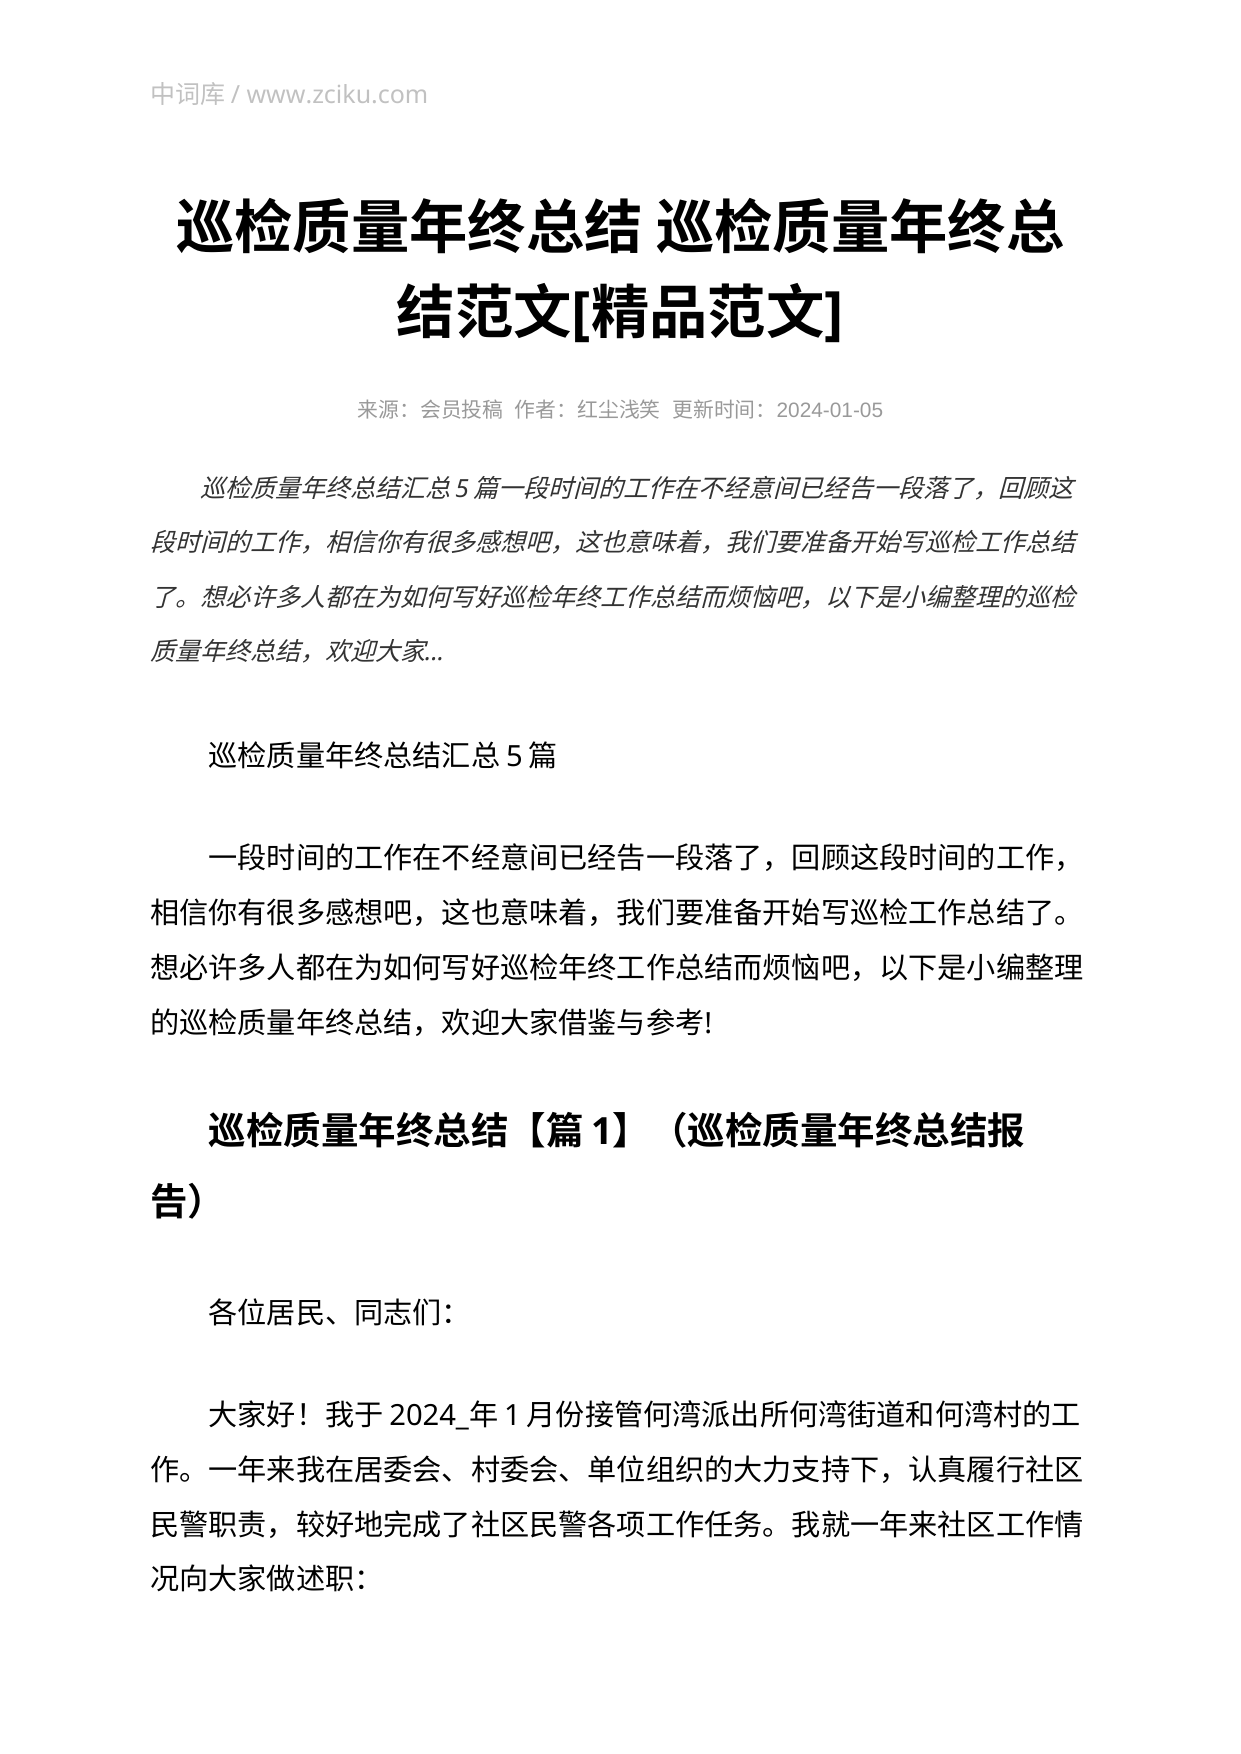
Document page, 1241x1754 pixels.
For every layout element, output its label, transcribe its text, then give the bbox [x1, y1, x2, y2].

text 来源：会员投稿 作者：红尘浅笑 更新时间：2024-01-05 [150, 397, 1090, 421]
subtitle 巡检质量年终总结 巡检质量年终总结范文[精品范文] [150, 181, 1090, 351]
text 一段时间的工作在不经意间已经告一段落了，回顾这段时间的工作，相信你有很多感想吧，这也意味着，我们要准备开始写巡检工作总结了。想必许多人都在为如何写好巡检年终工作总结而烦恼吧，以下是小编整理的巡检质量年终总结，欢迎大家借鉴与参考! [150, 834, 1090, 1042]
text 巡检质量年终总结【篇1】（巡检质量年终总结报告） [150, 1101, 1090, 1226]
text 大家好！我于2024_年1月份接管何湾派出所何湾街道和何湾村的工作。一年来我在居委会、村委会、单位组织的大力支持下，认真履行社区民警职责，较好地完成了社区民警各项工作任务。我就一年来社区工作情况向大家做述职： [150, 1391, 1090, 1598]
text 各位居民、同志们： [150, 1289, 1090, 1332]
text 巡检质量年终总结汇总5篇一段时间的工作在不经意间已经告一段落了，回顾这段时间的工作，相信你有很多感想吧，这也意味着，我们要准备开始写巡检工作总结了。想必许多人都在为如何写好巡检年终工作总结而烦恼吧，以下是小编整理的巡检质量年终总结，欢迎大家... [150, 468, 1090, 668]
text 巡检质量年终总结汇总5篇 [150, 733, 1090, 775]
